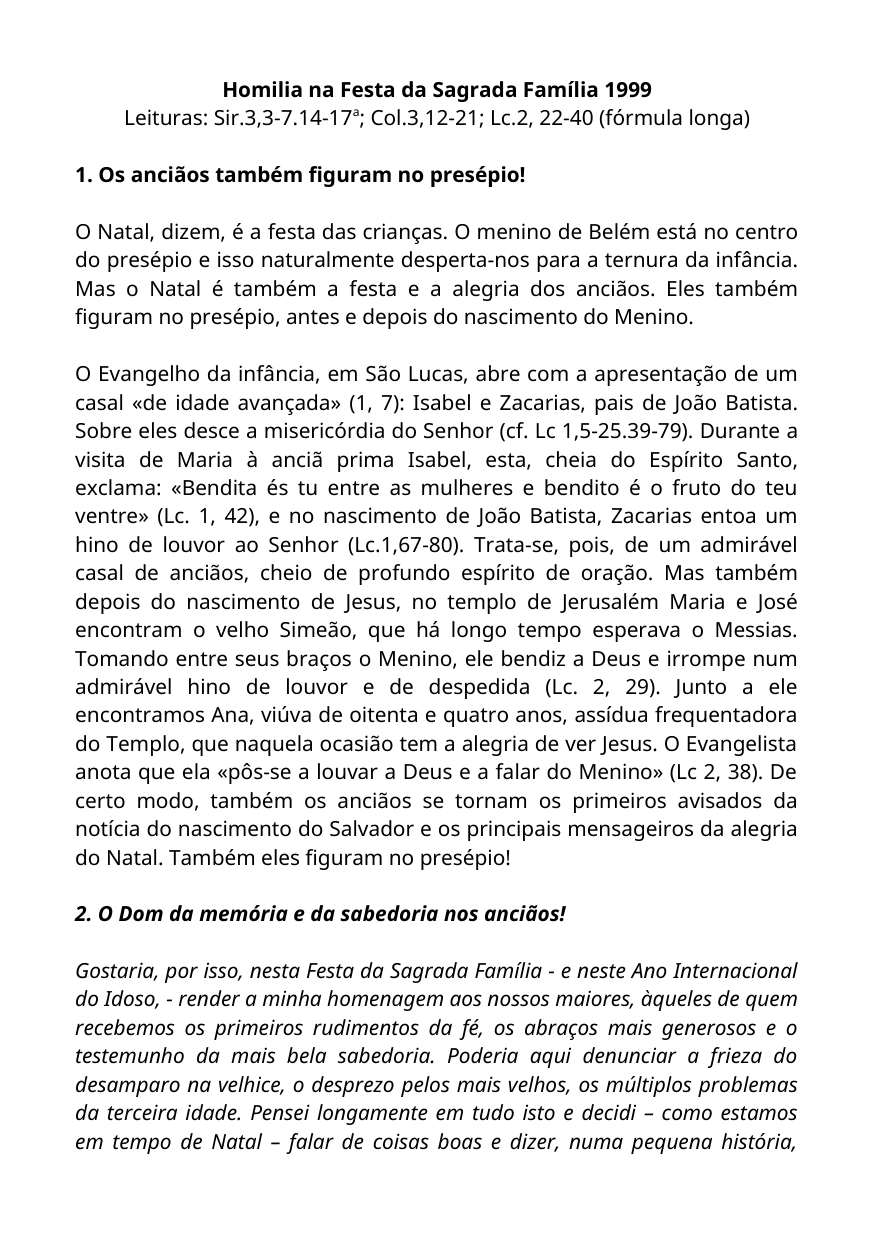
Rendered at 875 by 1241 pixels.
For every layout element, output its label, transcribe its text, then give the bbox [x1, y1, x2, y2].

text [75, 956, 799, 1155]
text 1. Os anciãos também figuram no presépio! [75, 160, 799, 189]
text Homilia na Festa da Sagrada Família 1999 [75, 75, 799, 103]
text 2. O Dom da memória e da sabedoria nos anciãos! [75, 899, 799, 928]
text O Natal, dizem, é a festa das crianças. O menino de Belém está no centro do presépio e isso naturalmente desperta-nos para a ternura da infância. Mas o Natal é também a festa e a alegria dos anciãos. Eles também figuram no presépio, antes e depois do nascimento do Menino. [75, 217, 799, 331]
text O Evangelho da infância, em São Lucas, abre com a apresentação de um casal «de idade avançada» (1, 7): Isabel e Zacarias, pais de João Batista. Sobre eles desce a misericórdia do Senhor (cf. Lc 1,5-25.39-79). Durante a visita de Maria à anciã prima Isabel, esta, cheia do Espírito Santo, exclama: «Bendita és tu entre as mulheres e bendito é o fruto do teu ventre» (Lc. 1, 42), e no nascimento de João Batista, Zacarias entoa um hino de louvor ao Senhor (Lc.1,67-80). Trata-se, pois, de um admirável casal de anciãos, cheio de profundo espírito de oração. Mas também depois do nascimento de Jesus, no templo de Jerusalém Maria e José encontram o velho Simeão, que há longo tempo esperava o Messias. Tomando entre seus braços o Menino, ele bendiz a Deus e irrompe num admirável hino de louvor e de despedida (Lc. 2, 29). Junto a ele encontramos Ana, viúva de oitenta e quatro anos, assídua frequentadora do Templo, que naquela ocasião tem a alegria de ver Jesus. O Evangelista anota que ela «pôs-se a louvar a Deus e a falar do Menino» (Lc 2, 38). De certo modo, também os anciãos se tornam os primeiros avisados da notícia do nascimento do Salvador e os principais mensageiros da alegria do Natal. Também eles figuram no presépio! [75, 359, 799, 871]
text Leituras: Sir.3,3-7.14-17a; Col.3,12-21; Lc.2, 22-40 (fórmula longa) [75, 103, 799, 132]
